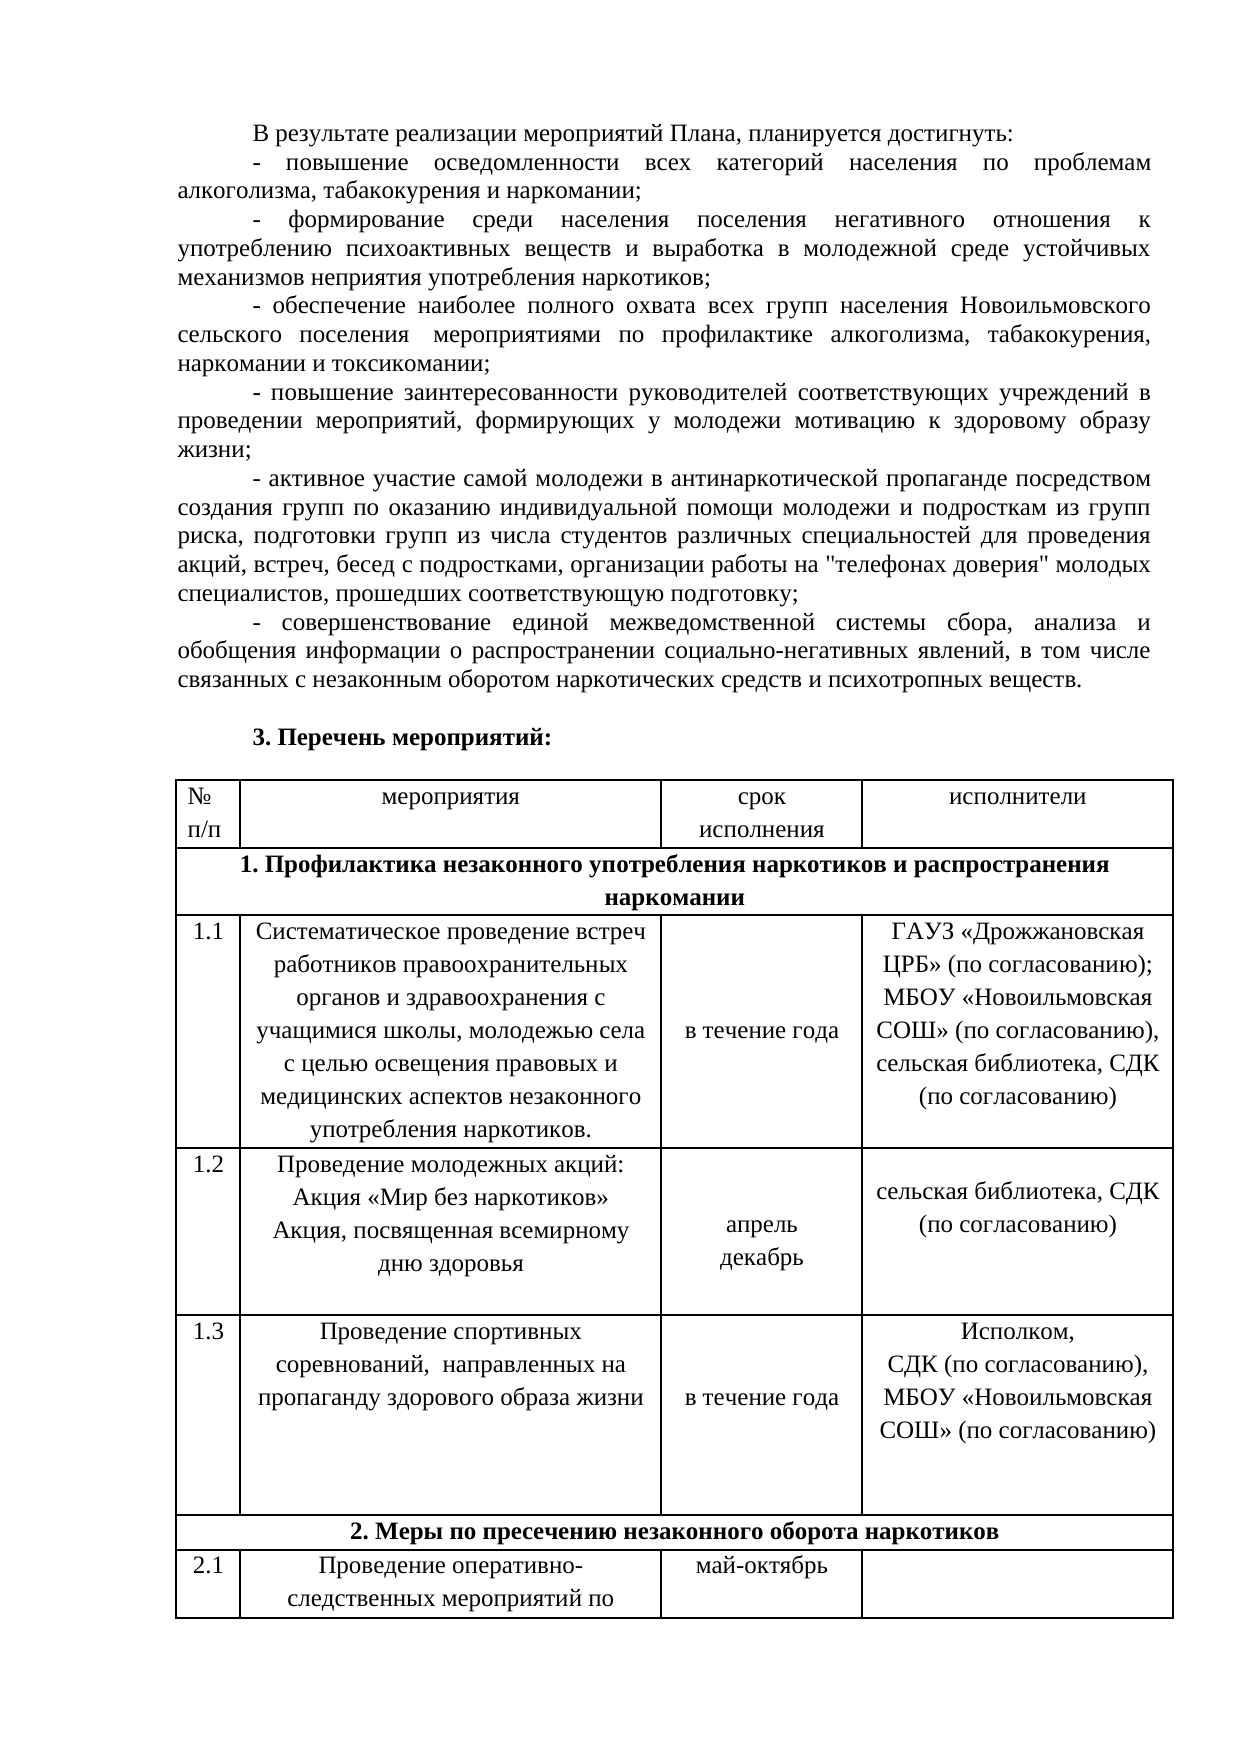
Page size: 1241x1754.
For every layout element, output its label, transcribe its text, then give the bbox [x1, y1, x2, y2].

table_cell 2.1 [177, 1551, 239, 1617]
table_header № п/п [177, 781, 239, 847]
text - повышение осведомленности всех категорий населения по проблемам алкоголизма, табакокурения и наркомании; [177, 147, 1152, 204]
table_cell май-октябрь [662, 1551, 861, 1617]
text - обеспечение наиболее полного охвата всех групп населения Новоильмовского сельского поселения мероприятиями по профилактике алкоголизма, табакокурения, наркомании и токсикомании; [177, 291, 1152, 377]
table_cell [863, 1551, 1172, 1617]
table_cell ГАУЗ «Дрожжановская ЦРБ» (по согласованию); МБОУ «Новоильмовская СОШ» (по согласованию), сельская библиотека, СДК (по согласованию) [863, 916, 1172, 1147]
table_cell сельская библиотека, СДК (по согласованию) [863, 1149, 1172, 1314]
table_cell Проведение спортивных соревнований, направленных на пропаганду здорового образа жизни [241, 1316, 660, 1514]
table_cell Проведение молодежных акций: Акция «Мир без наркотиков» Акция, посвященная всемирному дню здоровья [241, 1149, 660, 1314]
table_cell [241, 1551, 660, 1617]
table_cell Исполком, СДК (по согласованию), МБОУ «Новоильмовская СОШ» (по согласованию) [863, 1316, 1172, 1514]
text - активное участие самой молодежи в антинаркотической пропаганде посредством создания групп по оказанию индивидуальной помощи молодежи и подросткам из групп риска, подготовки групп из числа студентов различных специальностей для проведения акций, встреч, бесед с подростками, организации работы на "телефонах доверия" молодых специалистов, прошедших соответствующую подготовку; [177, 463, 1152, 607]
table_header мероприятия [241, 781, 660, 847]
text - повышение заинтересованности руководителей соответствующих учреждений в проведении мероприятий, формирующих у молодежи мотивацию к здоровому образу жизни; [177, 377, 1152, 463]
table_cell 1. Профилактика незаконного употребления наркотиков и распространения наркомании [177, 849, 1172, 914]
text В результате реализации мероприятий Плана, планируется достигнуть: [177, 118, 1152, 147]
table_cell 2. Меры по пресечению незаконного оборота наркотиков [177, 1516, 1172, 1548]
table_cell Систематическое проведение встреч работников правоохранительных органов и здравоохранения с учащимися школы, молодежью села с целью освещения правовых и медицинских аспектов незаконного употребления наркотиков. [241, 916, 660, 1147]
text 3. Перечень мероприятий: [177, 722, 1152, 751]
text - формирование среди населения поселения негативного отношения к употреблению психоактивных веществ и выработка в молодежной среде устойчивых механизмов неприятия употребления наркотиков; [177, 204, 1152, 291]
table_cell в течение года [662, 916, 861, 1147]
table_cell 1.2 [177, 1149, 239, 1314]
table_cell апрель декабрь [662, 1149, 861, 1314]
table_header исполнители [863, 781, 1172, 847]
table_cell 1.1 [177, 916, 239, 1147]
table_header срок исполнения [662, 781, 861, 847]
table_cell 1.3 [177, 1316, 239, 1514]
text - совершенствование единой межведомственной системы сбора, анализа и обобщения информации о распространении социально-негативных явлений, в том числе связанных с незаконным оборотом наркотических средств и психотропных веществ. [177, 607, 1152, 693]
table_cell в течение года [662, 1316, 861, 1514]
